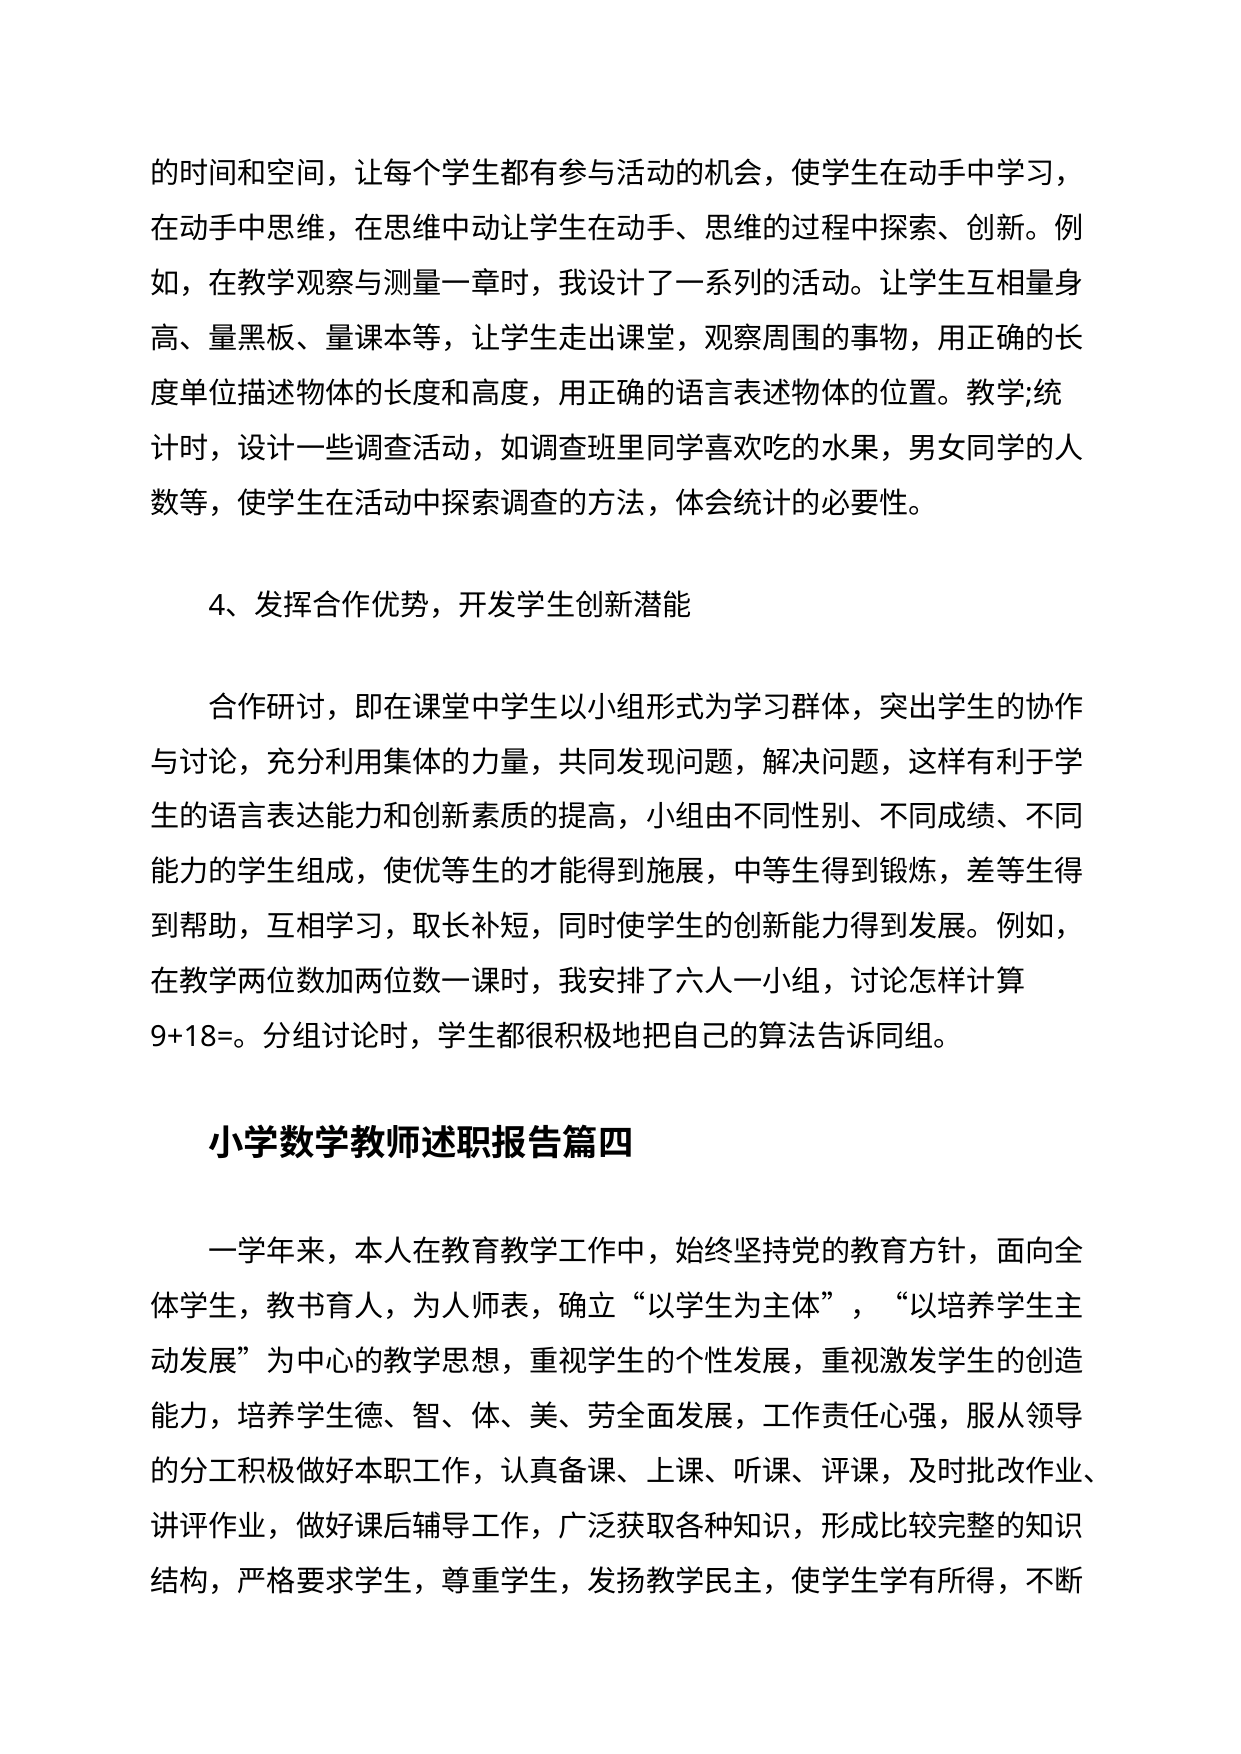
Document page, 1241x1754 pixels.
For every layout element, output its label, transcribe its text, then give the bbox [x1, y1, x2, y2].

text 4、发挥合作优势，开发学生创新潜能 [150, 581, 1090, 624]
text 合作研讨，即在课堂中学生以小组形式为学习群体，突出学生的协作与讨论，充分利用集体的力量，共同发现问题，解决问题，这样有利于学生的语言表达能力和创新素质的提高，小组由不同性别、不同成绩、不同能力的学生组成，使优等生的才能得到施展，中等生得到锻炼，差等生得到帮助，互相学习，取长补短，同时使学生的创新能力得到发展。例如，在教学两位数加两位数一课时，我安排了六人一小组，讨论怎样计算9+18=。分组讨论时，学生都很积极地把自己的算法告诉同组。 [150, 683, 1090, 1055]
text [150, 1228, 1090, 1600]
text 小学数学教师述职报告篇四 [150, 1114, 1090, 1166]
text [150, 150, 1090, 522]
